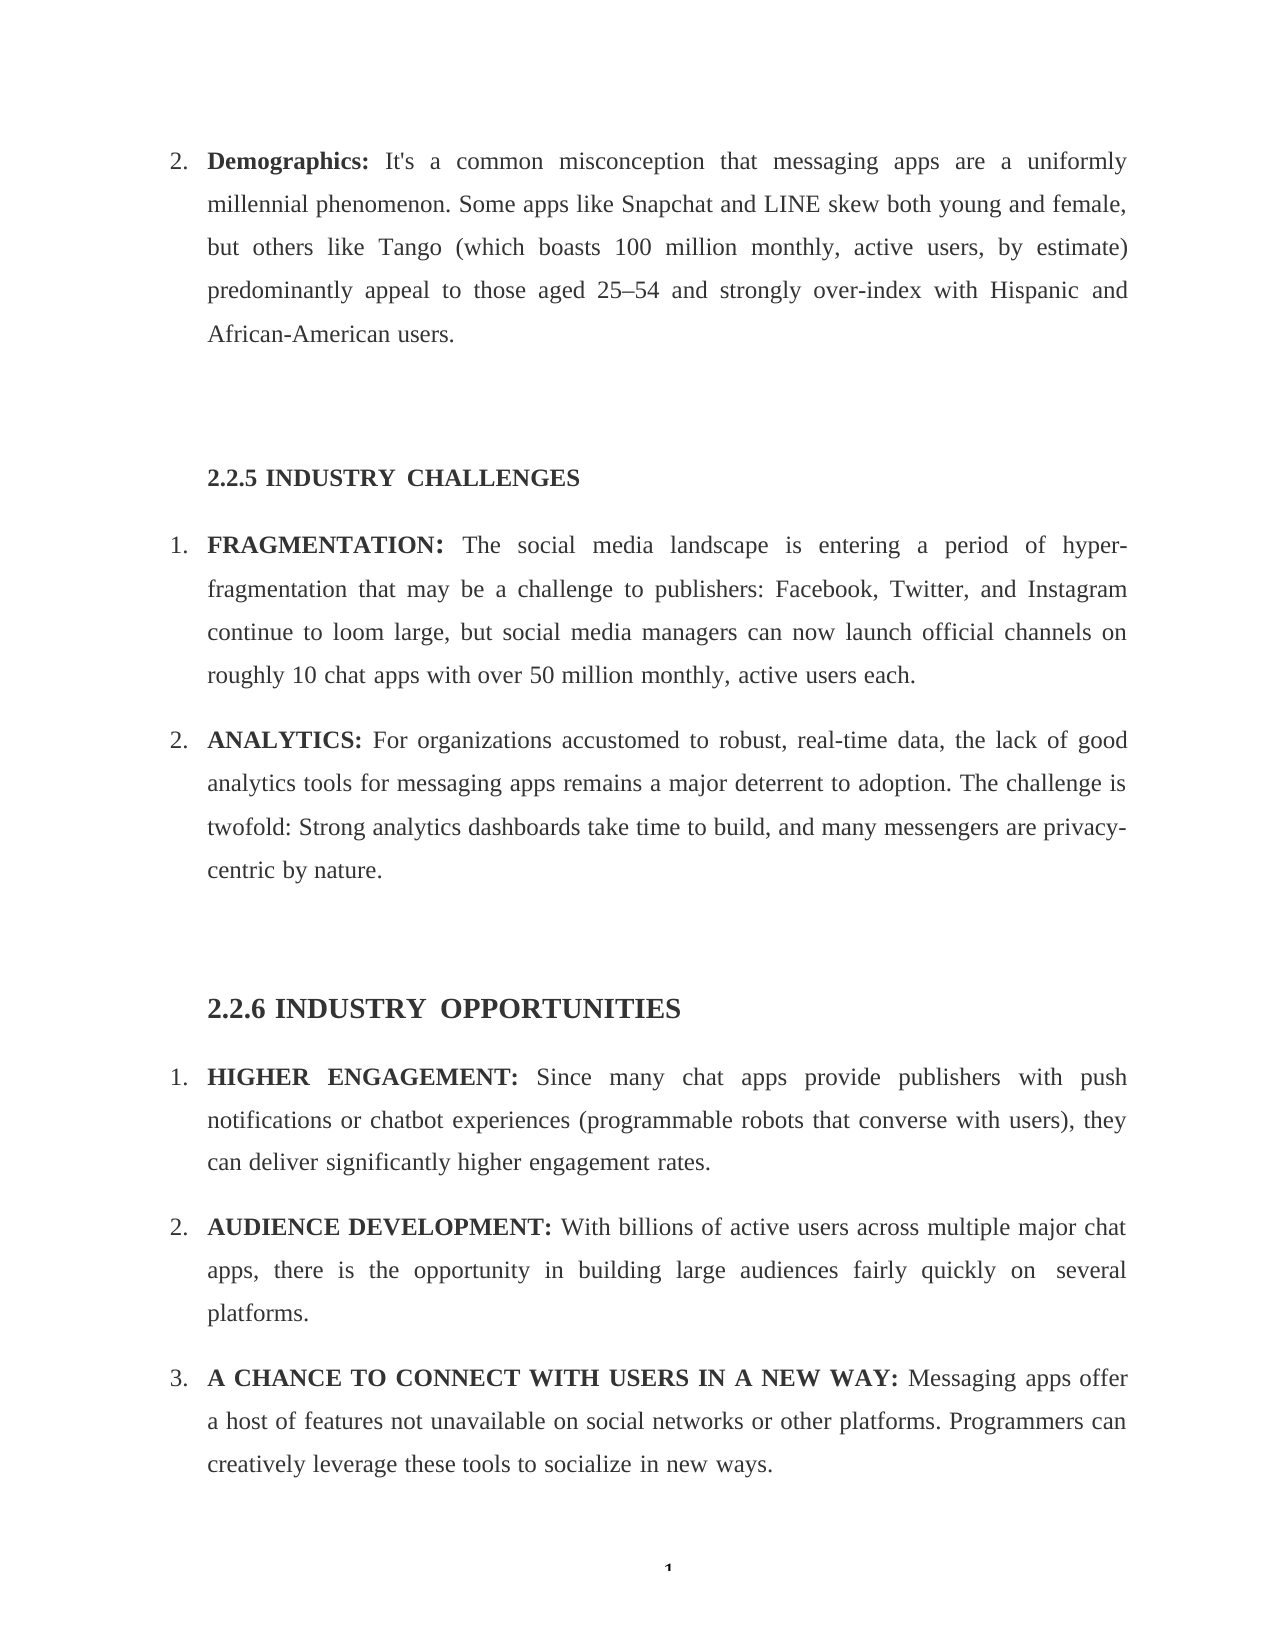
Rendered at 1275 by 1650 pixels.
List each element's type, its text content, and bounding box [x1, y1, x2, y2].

list Demographics: It's a common misconception that messaging apps are a uniformly millennial phenomenon. Some apps like Snapchat and LINE skew both young and female, but others like Tango (which boasts 100 million monthly, active users, by estimate) predominantly appeal to those aged 25–54 and strongly over-index with Hispanic and African-American users. [169, 146, 1128, 347]
subtitle INDUSTRY CHALLENGES [207, 463, 1233, 492]
list ANALYTICS: For organizations accustomed to robust, real-time data, the lack of good analytics tools for messaging apps remains a major deterrent to adoption. The challenge is twofold: Strong analytics dashboards take time to build, and many messengers are privacy- centric by nature. [169, 725, 1128, 883]
list AUDIENCE DEVELOPMENT: With billions of active users across multiple major chat apps, there is the opportunity in building large audiences fairly quickly on several platforms. [169, 1212, 1127, 1327]
list HIGHER ENGAGEMENT: Since many chat apps provide publishers with push notifications or chatbot experiences (programmable robots that converse with users), they can deliver significantly higher engagement rates. [169, 1062, 1128, 1176]
list FRAGMENTATION: The social media landscape is entering a period of hyper- fragmentation that may be a challenge to publishers: Facebook, Twitter, and Instagram continue to loom large, but social media managers can now launch official channels on roughly 10 chat apps with over 50 million monthly, active users each. [169, 526, 1128, 689]
list A CHANCE TO CONNECT WITH USERS IN A NEW WAY: Messaging apps offer a host of features not unavailable on social networks or other platforms. Programmers can creatively leverage these tools to socialize in new ways. [169, 1363, 1128, 1478]
subtitle INDUSTRY OPPORTUNITIES [207, 991, 1233, 1025]
